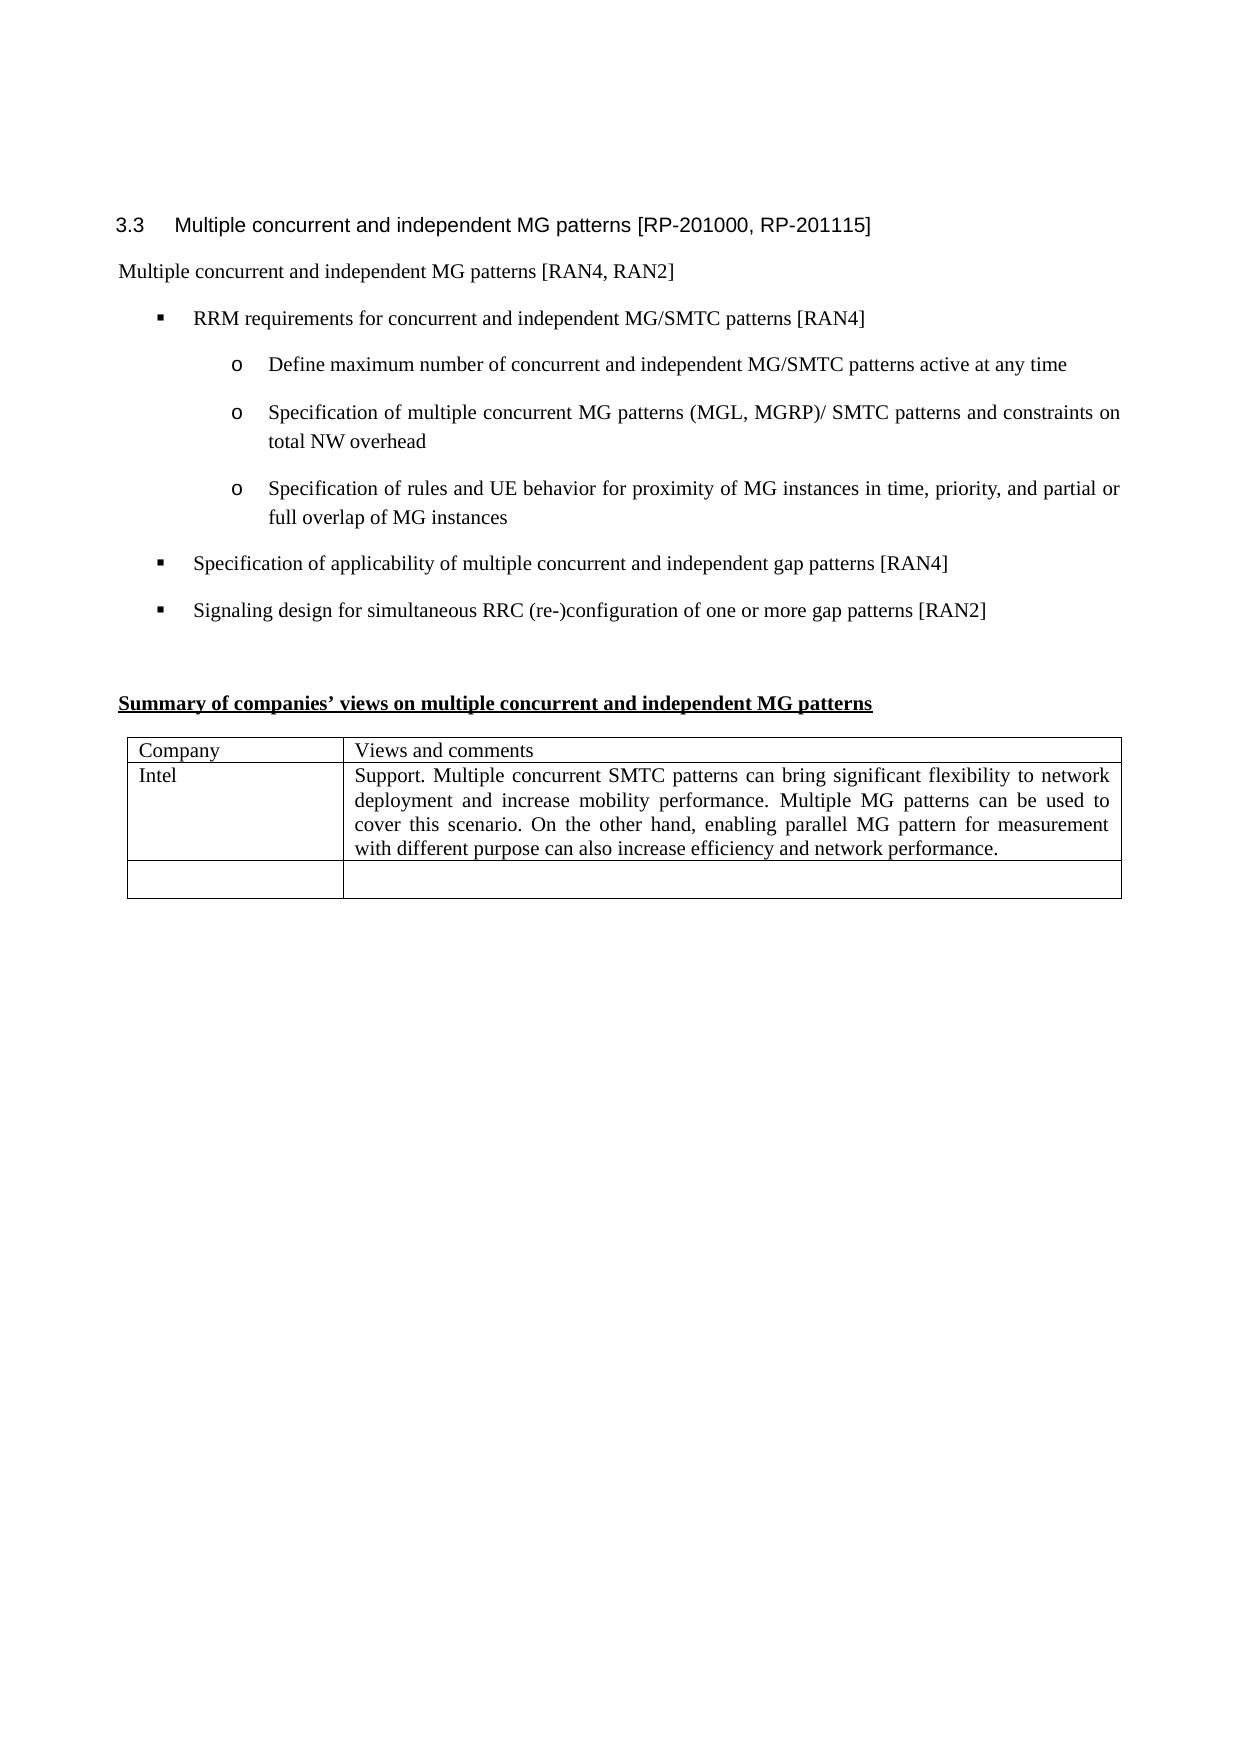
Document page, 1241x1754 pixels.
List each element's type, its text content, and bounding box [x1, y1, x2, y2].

table_header Views and comments [344, 738, 1121, 762]
list Specification of applicability of multiple concurrent and independent gap patterns [RAN4] [156, 551, 1122, 575]
table_cell Intel [128, 763, 343, 860]
table_header Company [128, 738, 343, 762]
text Summary of companies’ views on multiple concurrent and independent MG patterns [118, 690, 1122, 714]
list Specification of multiple concurrent MG patterns (MGL, MGRP)/ SMTC patterns and constraints on total NW overhead [231, 400, 1122, 453]
subtitle Multiple concurrent and independent MG patterns [RP-201000, RP-201115] [115, 213, 1122, 237]
table_cell [344, 861, 1121, 897]
text Multiple concurrent and independent MG patterns [RAN4, RAN2] [118, 259, 1122, 283]
list RRM requirements for concurrent and independent MG/SMTC patterns [RAN4] [156, 305, 1122, 329]
list Specification of rules and UE behavior for proximity of MG instances in time, priority, and partial or full overlap of MG instances [231, 476, 1122, 529]
list Define maximum number of concurrent and independent MG/SMTC patterns active at any time [231, 352, 1122, 377]
list Signaling design for simultaneous RRC (re-)configuration of one or more gap patterns [RAN2] [156, 598, 1122, 622]
table_cell [128, 861, 343, 897]
table_cell Support. Multiple concurrent SMTC patterns can bring significant flexibility to network deployment and increase mobility performance. Multiple MG patterns can be used to cover this scenario. On the other hand, enabling parallel MG pattern for measurement with different purpose can also increase efficiency and network performance. [344, 763, 1121, 860]
